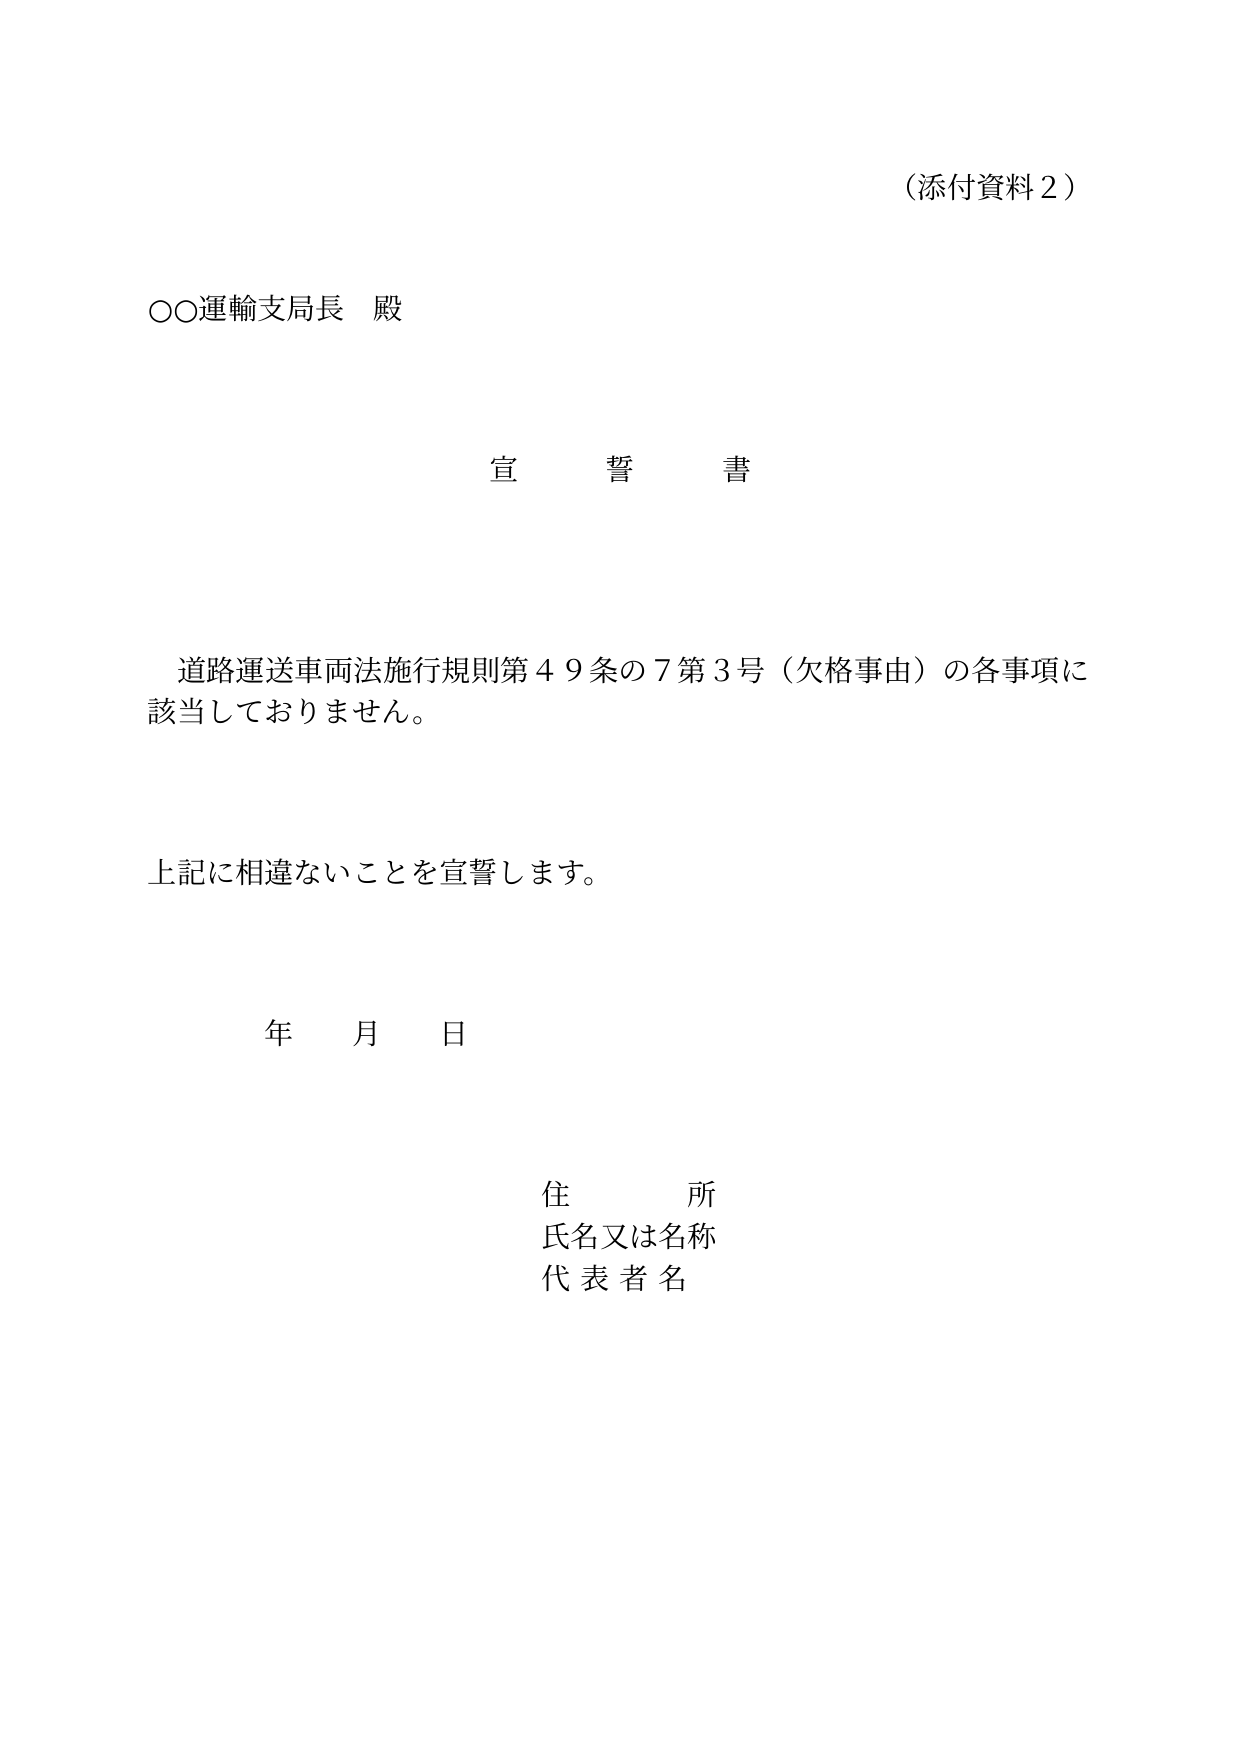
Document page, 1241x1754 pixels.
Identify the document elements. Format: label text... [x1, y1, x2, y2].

text 住 所 [541, 1172, 1092, 1214]
text （添付資料２） [148, 164, 1092, 206]
text ○○運輸支局長 殿 [148, 286, 1092, 328]
text 上記に相違ないことを宣誓します。 [148, 850, 1092, 892]
text 氏名又は名称 [541, 1214, 1092, 1256]
text 年 月 日 [148, 1011, 1092, 1053]
text 宣 誓 書 [148, 447, 1092, 489]
text 代表者名 [541, 1256, 1092, 1298]
text 道路運送車両法施行規則第４９条の７第３号（欠格事由）の各事項に該当しておりません。 [148, 647, 1092, 731]
